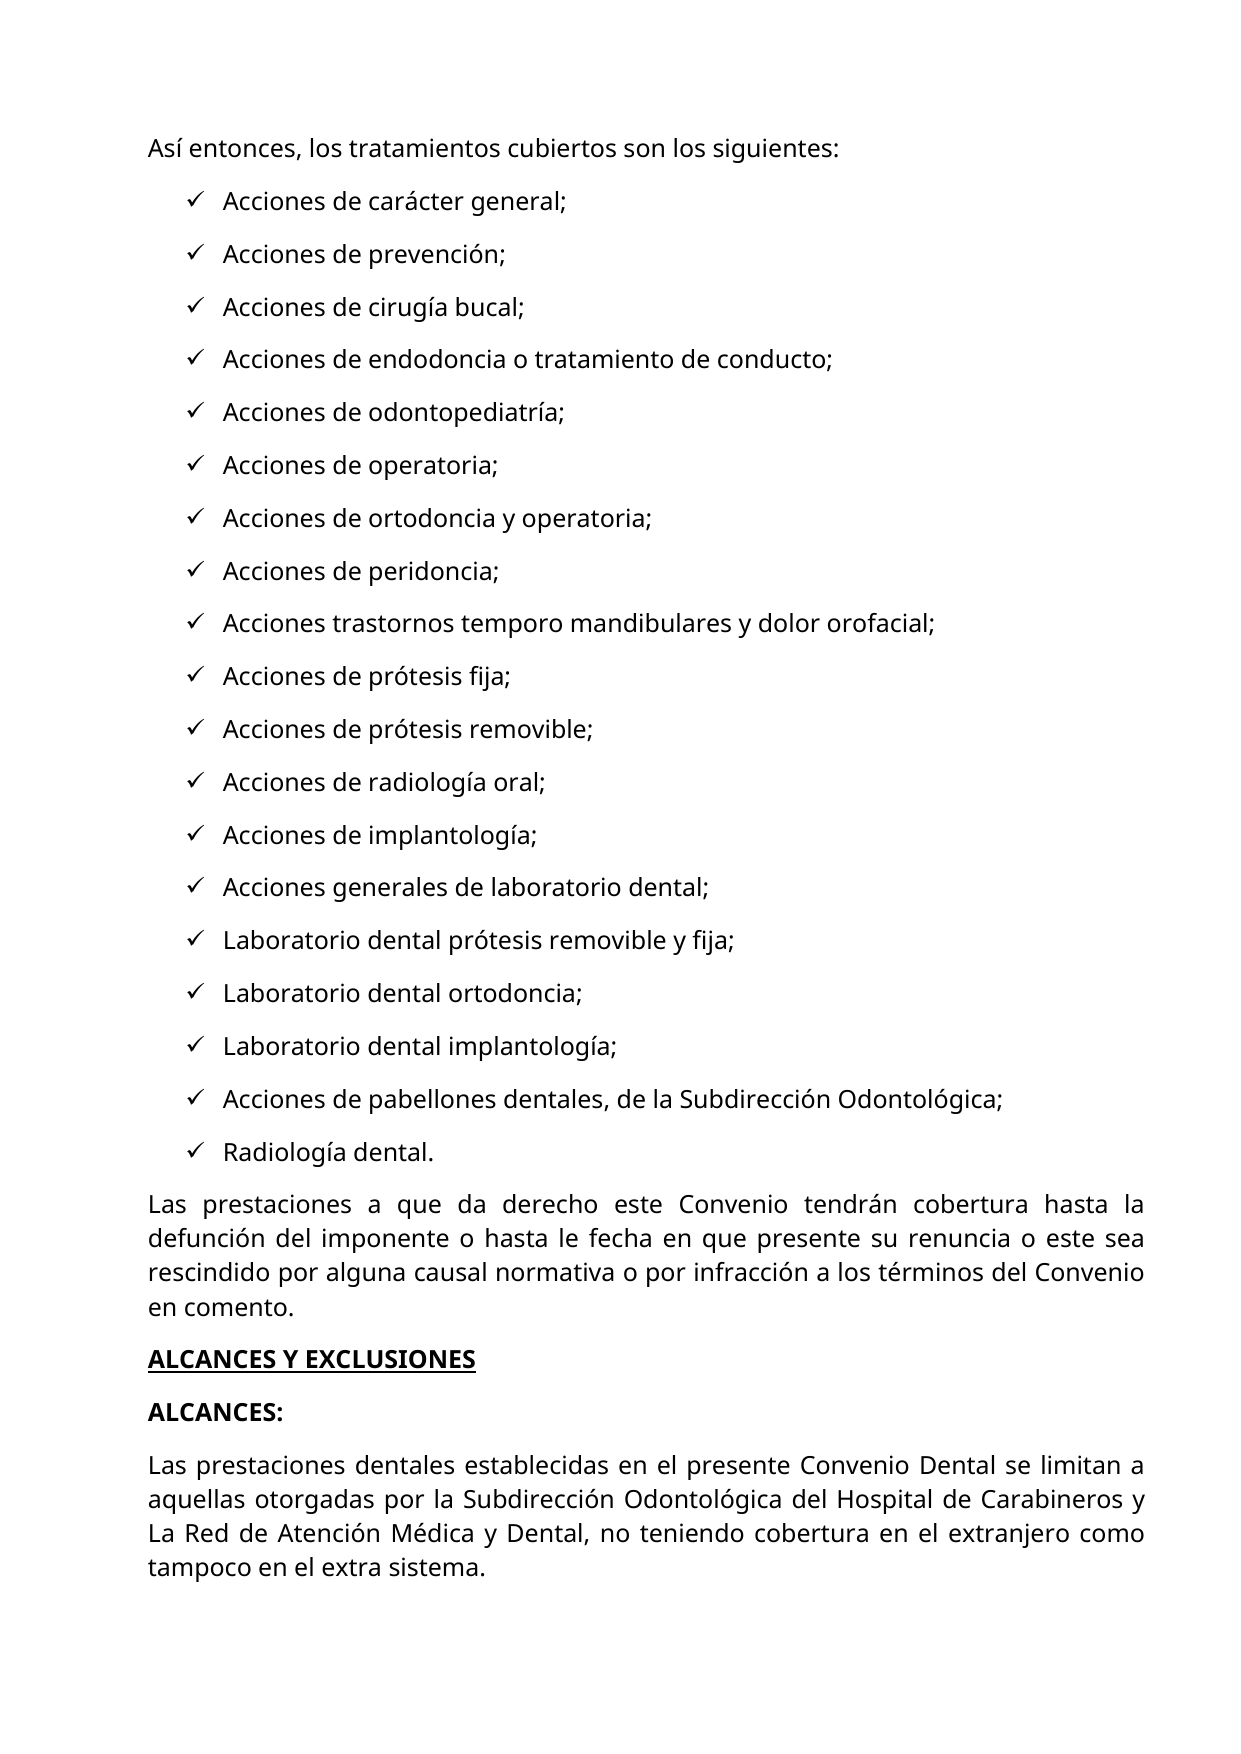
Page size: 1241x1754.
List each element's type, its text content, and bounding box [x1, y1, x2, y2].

text ALCANCES: [148, 1395, 1146, 1429]
list Acciones de operatoria; [185, 448, 1146, 482]
list Acciones de prótesis fija; [185, 659, 1146, 693]
text Las prestaciones dentales establecidas en el presente Convenio Dental se limitan a aquellas otorgadas por la Subdirección Odontológica del Hospital de Carabineros y La Red de Atención Médica y Dental, no teniendo cobertura en el extranjero como tampoco en el extra sistema. [148, 1448, 1146, 1584]
list Acciones de radiología oral; [185, 764, 1146, 798]
list Acciones trastornos temporo mandibulares y dolor orofacial; [185, 606, 1146, 640]
list Acciones de ortodoncia y operatoria; [185, 500, 1146, 534]
list Acciones de endodoncia o tratamiento de conducto; [185, 342, 1146, 376]
list Radiología dental. [185, 1134, 1146, 1168]
list Acciones de pabellones dentales, de la Subdirección Odontológica; [185, 1081, 1146, 1115]
list Laboratorio dental prótesis removible y fija; [185, 923, 1146, 957]
list Acciones de carácter general; [185, 183, 1146, 218]
list Acciones de peridoncia; [185, 553, 1146, 587]
list Acciones generales de laboratorio dental; [185, 870, 1146, 904]
list Acciones de cirugía bucal; [185, 289, 1146, 323]
list Acciones de prótesis removible; [185, 712, 1146, 746]
list Laboratorio dental ortodoncia; [185, 976, 1146, 1010]
text ALCANCES Y EXCLUSIONES [148, 1342, 1146, 1376]
text Así entonces, los tratamientos cubiertos son los siguientes: [148, 131, 1146, 165]
list Acciones de odontopediatría; [185, 395, 1146, 429]
list Laboratorio dental implantología; [185, 1028, 1146, 1063]
text Las prestaciones a que da derecho este Convenio tendrán cobertura hasta la defunción del imponente o hasta le fecha en que presente su renuncia o este sea rescindido por alguna causal normativa o por infracción a los términos del Convenio en comento. [148, 1187, 1146, 1323]
list Acciones de prevención; [185, 236, 1146, 270]
list Acciones de implantología; [185, 817, 1146, 851]
